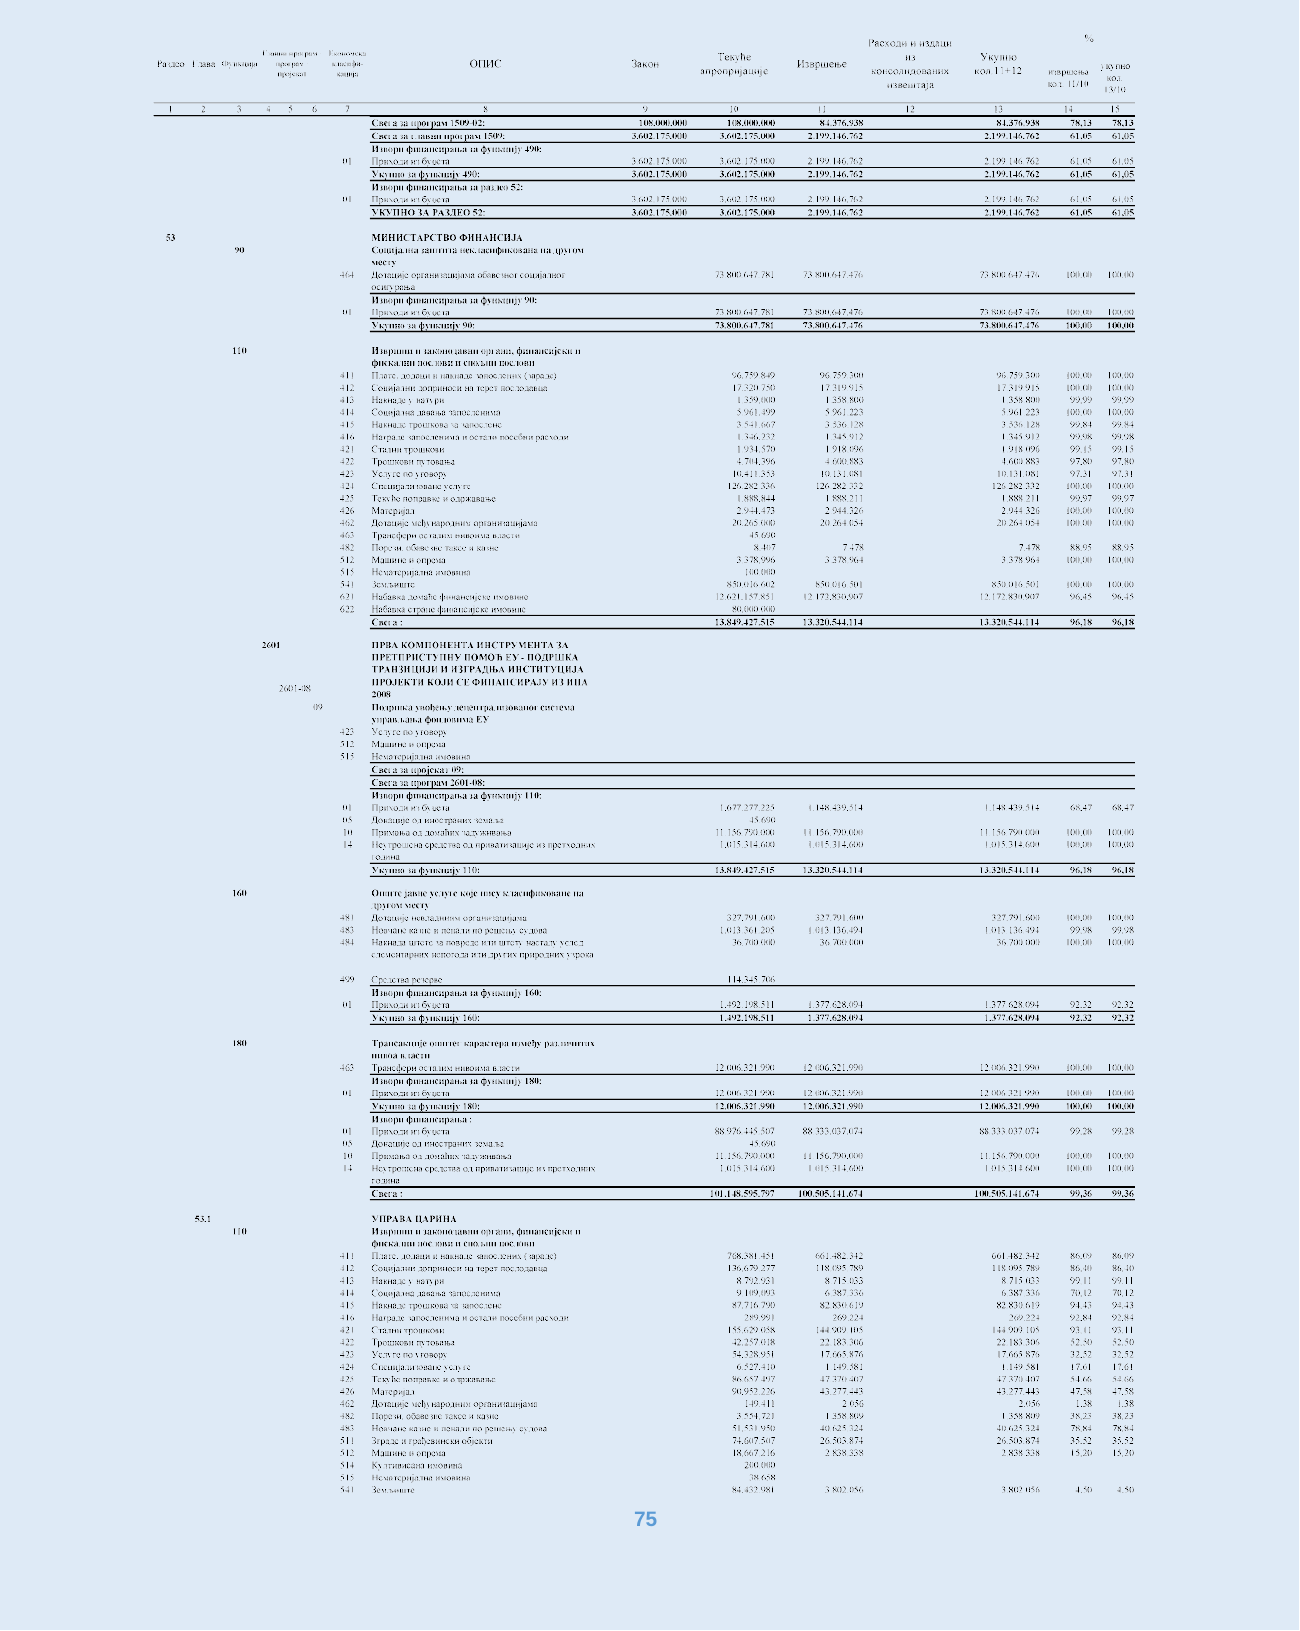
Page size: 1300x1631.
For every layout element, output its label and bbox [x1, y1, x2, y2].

picture [153, 25, 1135, 1493]
